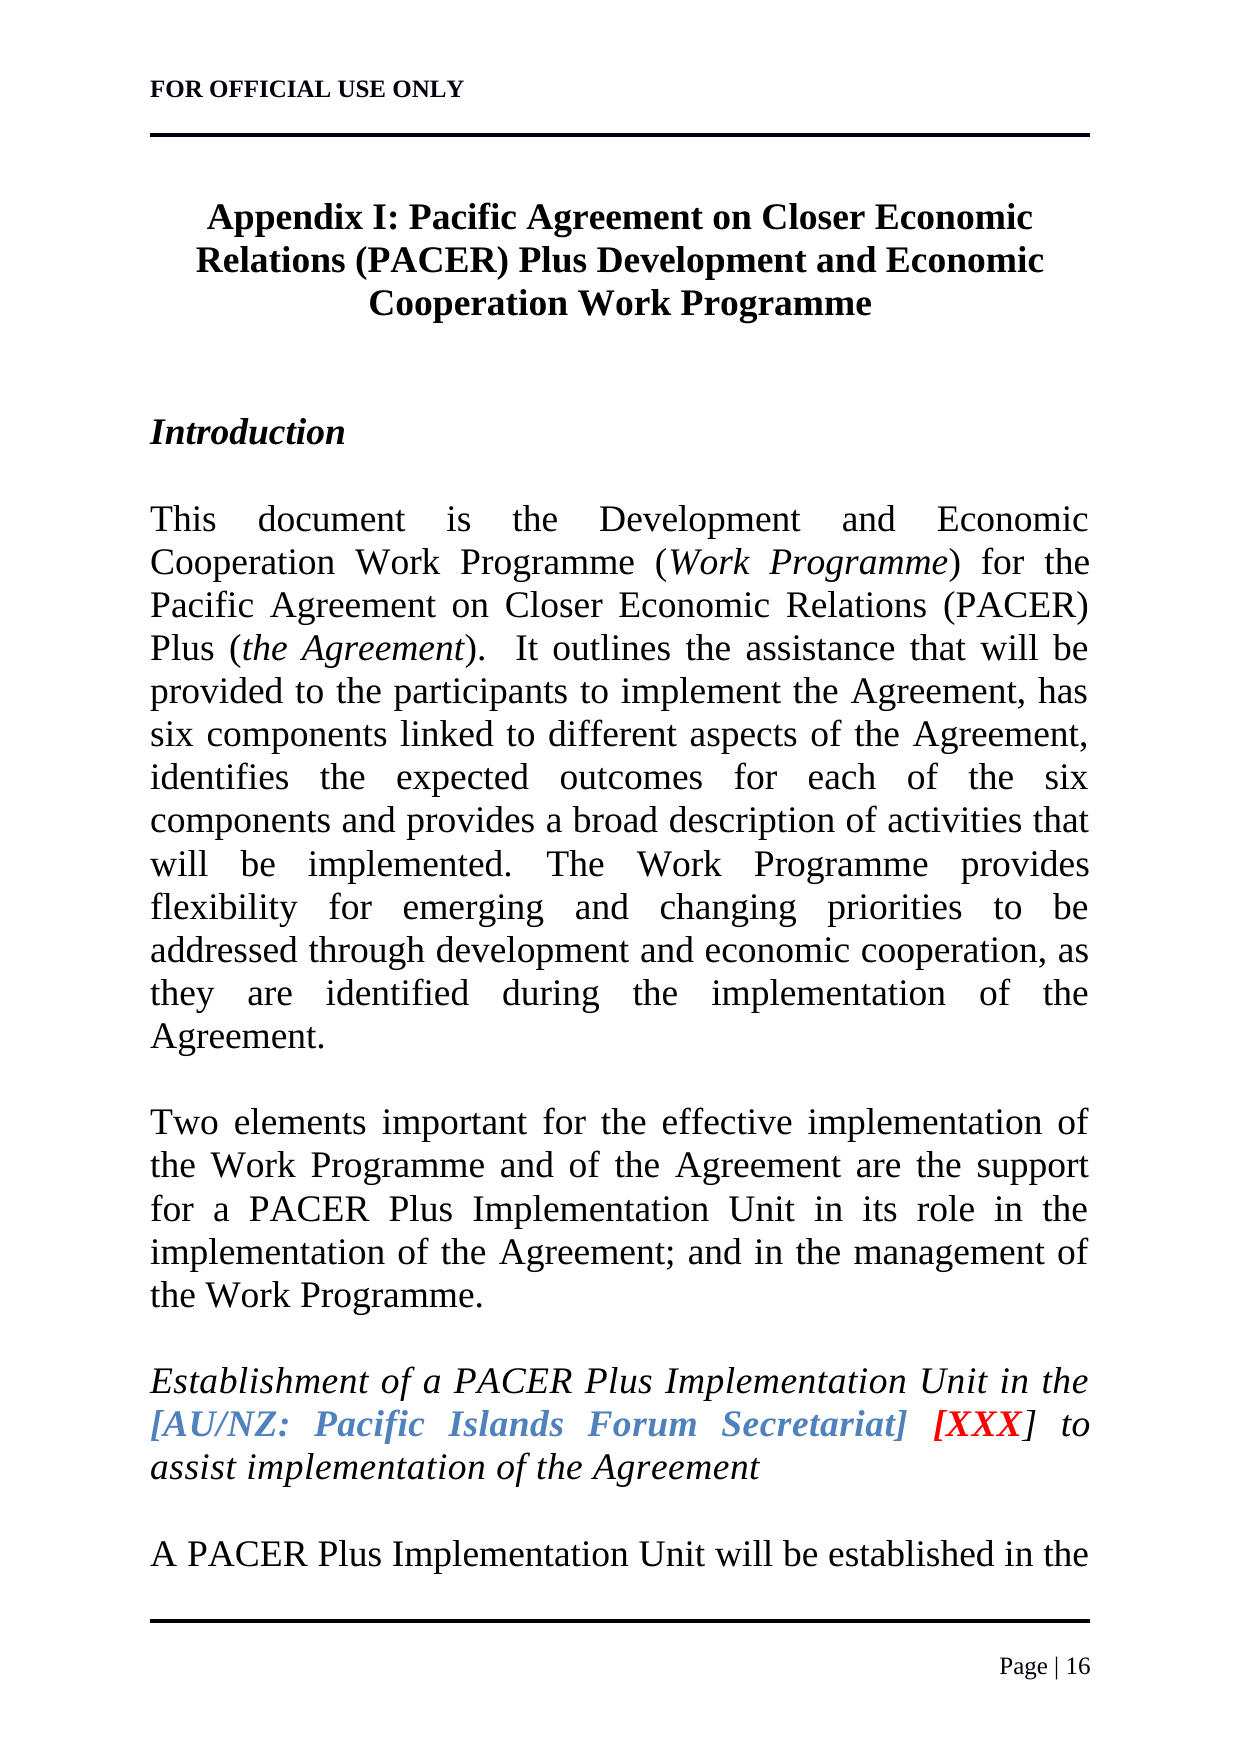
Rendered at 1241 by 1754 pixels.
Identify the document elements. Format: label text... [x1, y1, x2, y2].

subtitle Establishment of a PACER Plus Implementation Unit in the [AU/NZ: Pacific Islands Forum Secretariat] [XXX] to assist implementation of the Agreement [150, 1358, 1090, 1488]
text Appendix I: Pacific Agreement on Closer Economic Relations (PACER) Plus Development and Economic Cooperation Work Programme [150, 194, 1090, 323]
text Two elements important for the effective implementation of the Work Programme and of the Agreement are the support for a PACER Plus Implementation Unit in its role in the implementation of the Agreement; and in the management of the Work Programme. [150, 1100, 1090, 1315]
text Introduction [150, 410, 1090, 453]
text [150, 1531, 1090, 1574]
text This document is the Development and Economic Cooperation Work Programme (Work Programme) for the Pacific Agreement on Closer Economic Relations (PACER) Plus (the Agreement). It outlines the assistance that will be provided to the participants to implement the Agreement, has six components linked to different aspects of the Agreement, identifies the expected outcomes for each of the six components and provides a broad description of activities that will be implemented. The Work Programme provides flexibility for emerging and changing priorities to be addressed through development and economic cooperation, as they are identified during the implementation of the Agreement. [150, 496, 1090, 1057]
